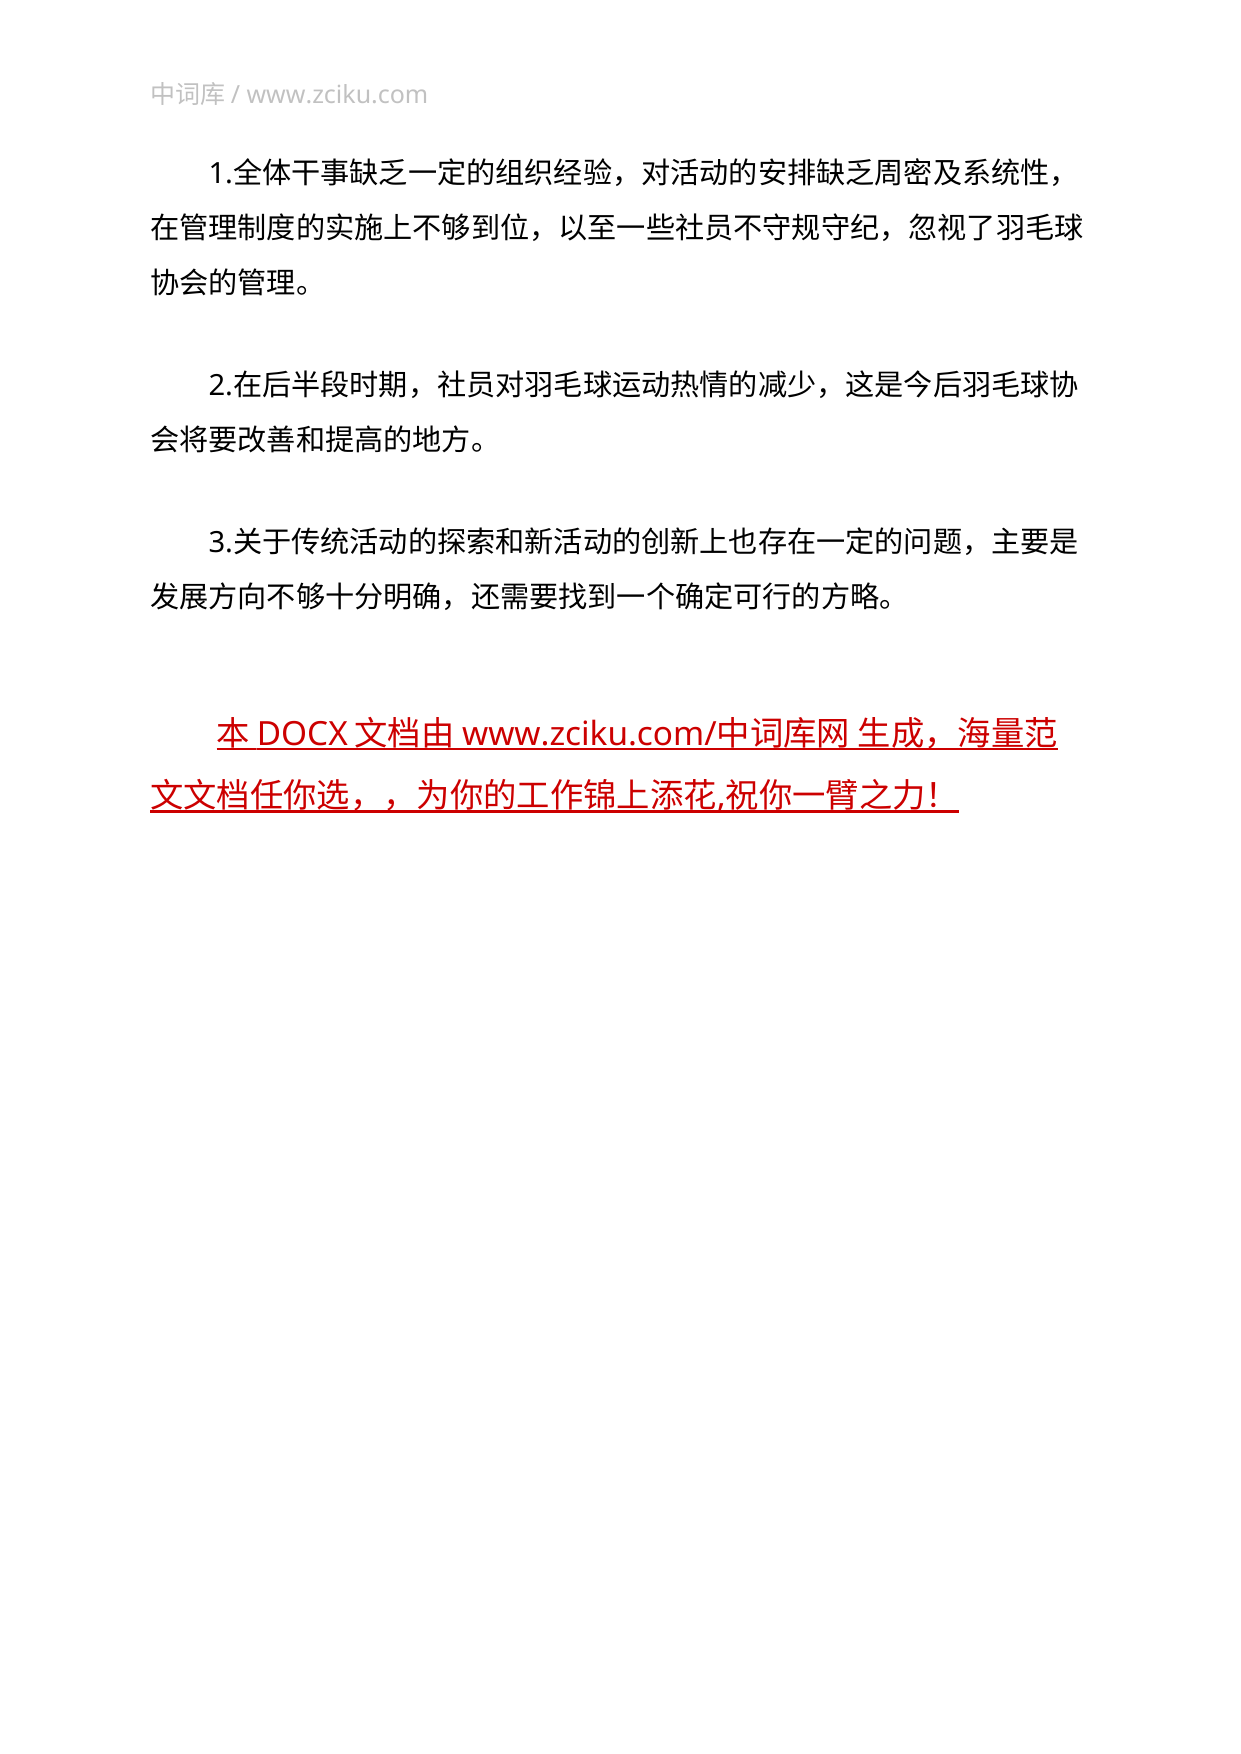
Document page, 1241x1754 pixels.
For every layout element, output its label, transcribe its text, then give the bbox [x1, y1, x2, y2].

text 3.关于传统活动的探索和新活动的创新上也存在一定的问题，主要是发展方向不够十分明确，还需要找到一个确定可行的方略。 [150, 518, 1090, 616]
text 2.在后半段时期，社员对羽毛球运动热情的减少，这是今后羽毛球协会将要改善和提高的地方。 [150, 362, 1090, 459]
text 本DOCX文档由 www.zciku.com/中词库网 生成，海量范文文档任你选，，为你的工作锦上添花,祝你一臂之力！ [150, 706, 1090, 818]
text 1.全体干事缺乏一定的组织经验，对活动的安排缺乏周密及系统性，在管理制度的实施上不够到位，以至一些社员不守规守纪，忽视了羽毛球协会的管理。 [150, 150, 1090, 302]
